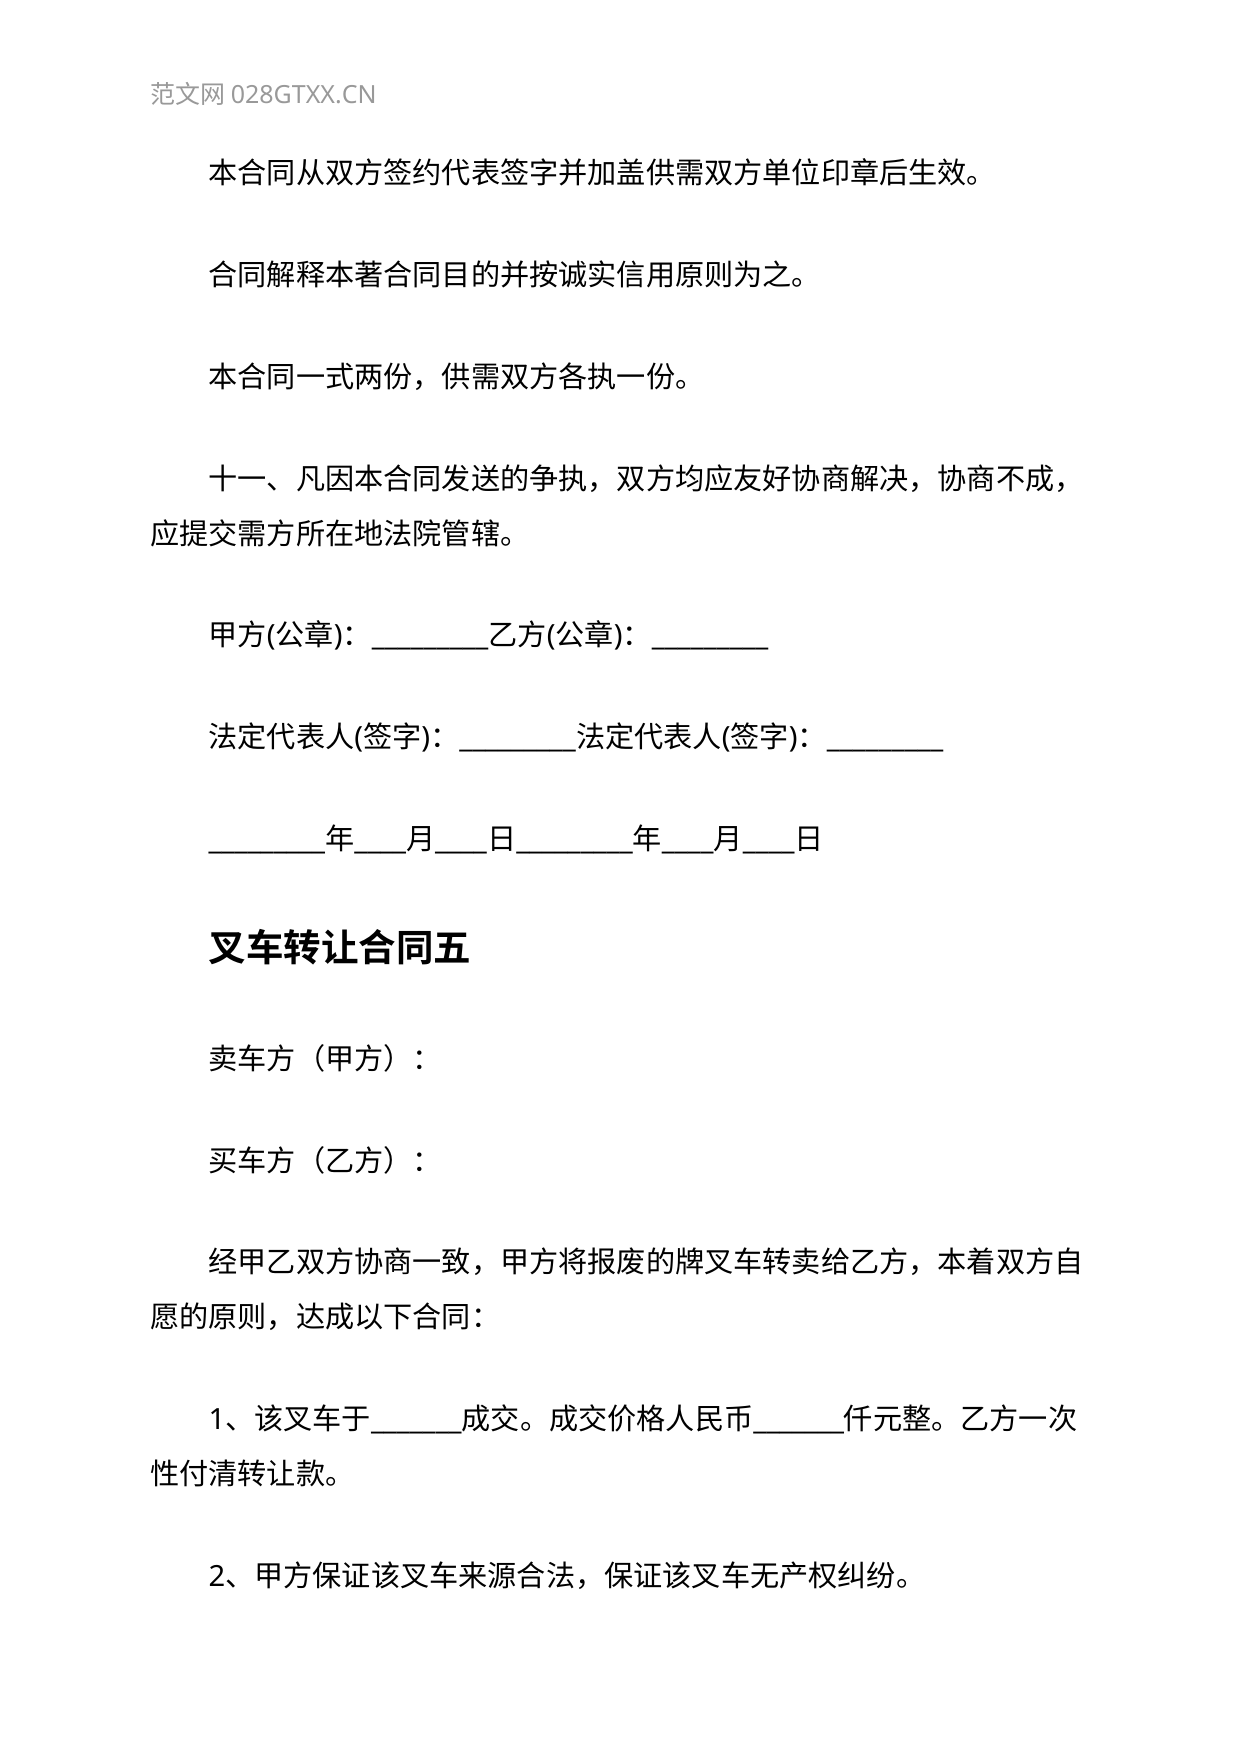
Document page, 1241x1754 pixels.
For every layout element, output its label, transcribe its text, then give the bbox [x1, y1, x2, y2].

text 十一、凡因本合同发送的争执，双方均应友好协商解决，协商不成，应提交需方所在地法院管辖。 [150, 455, 1090, 552]
text 买车方（乙方）： [150, 1137, 1090, 1179]
text 法定代表人(签字)：_________法定代表人(签字)：_________ [150, 714, 1090, 756]
text _________年____月____日_________年____月____日 [150, 816, 1090, 858]
text 甲方(公章)：_________乙方(公章)：_________ [150, 612, 1090, 654]
text 合同解释本著合同目的并按诚实信用原则为之。 [150, 252, 1090, 294]
text 本合同一式两份，供需双方各执一份。 [150, 353, 1090, 396]
text 叉车转让合同五 [150, 918, 1090, 972]
text 1、该叉车于_______成交。成交价格人民币_______仟元整。乙方一次性付清转让款。 [150, 1396, 1090, 1493]
text 经甲乙双方协商一致，甲方将报废的牌叉车转卖给乙方，本着双方自愿的原则，达成以下合同： [150, 1239, 1090, 1336]
text 2、甲方保证该叉车来源合法，保证该叉车无产权纠纷。 [150, 1552, 1090, 1595]
text 本合同从双方签约代表签字并加盖供需双方单位印章后生效。 [150, 150, 1090, 192]
text 卖车方（甲方）： [150, 1035, 1090, 1078]
